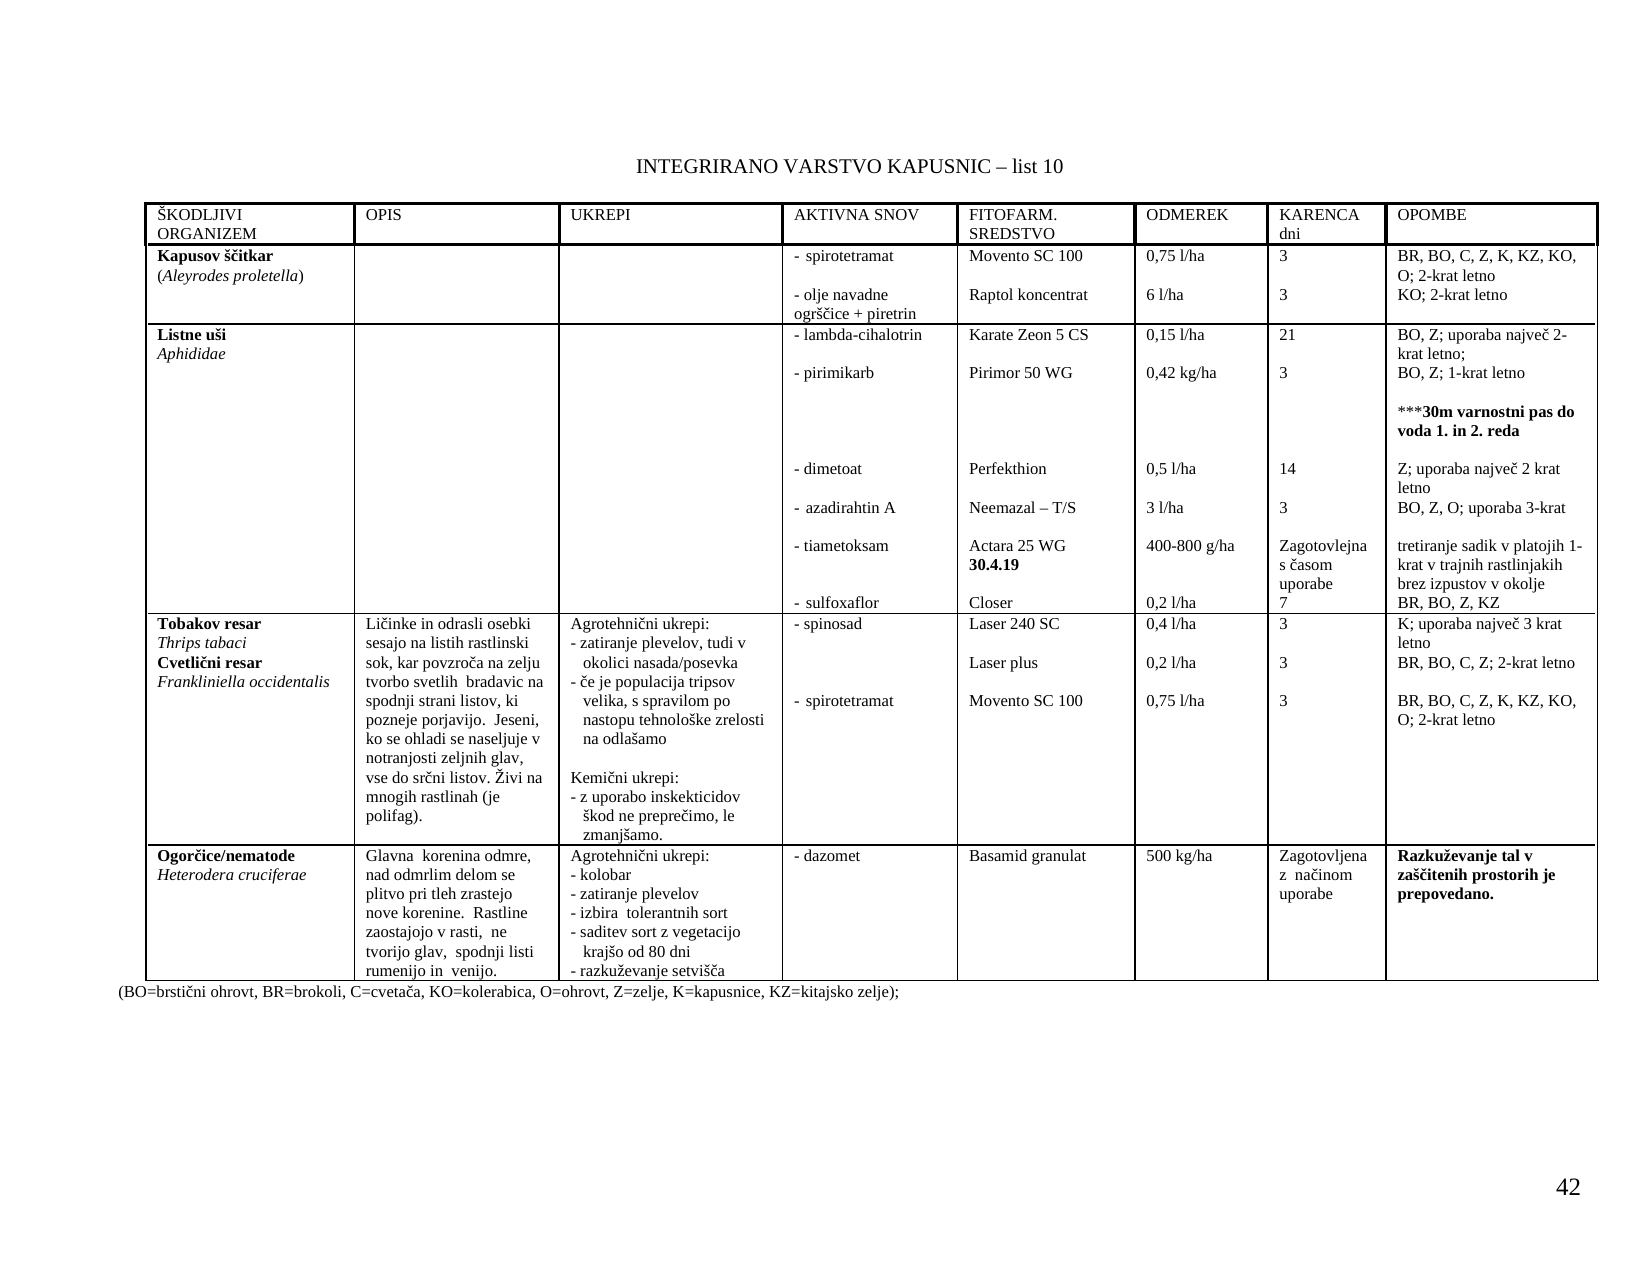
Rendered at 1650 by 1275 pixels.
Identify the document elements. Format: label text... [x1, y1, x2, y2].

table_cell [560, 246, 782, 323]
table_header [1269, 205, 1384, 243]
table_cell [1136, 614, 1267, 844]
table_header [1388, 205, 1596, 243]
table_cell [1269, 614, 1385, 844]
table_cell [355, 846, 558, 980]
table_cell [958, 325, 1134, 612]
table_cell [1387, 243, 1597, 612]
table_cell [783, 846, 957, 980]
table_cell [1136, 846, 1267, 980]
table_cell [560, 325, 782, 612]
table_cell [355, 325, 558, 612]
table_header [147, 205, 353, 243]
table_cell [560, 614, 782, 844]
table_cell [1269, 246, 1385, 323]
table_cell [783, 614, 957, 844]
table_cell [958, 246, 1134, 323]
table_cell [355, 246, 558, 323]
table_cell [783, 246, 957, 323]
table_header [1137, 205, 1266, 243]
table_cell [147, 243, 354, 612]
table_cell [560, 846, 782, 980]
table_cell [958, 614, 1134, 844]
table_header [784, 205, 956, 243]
text INTEGRIRANO VARSTVO KAPUSNIC – list 10 [118, 153, 1581, 178]
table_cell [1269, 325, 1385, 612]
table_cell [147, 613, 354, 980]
text (BO=brstični ohrovt, BR=brokoli, C=cvetača, KO=kolerabica, O=ohrovt, Z=zelje, K=kapusnice, KZ=kitajsko zelje); [118, 981, 1581, 1001]
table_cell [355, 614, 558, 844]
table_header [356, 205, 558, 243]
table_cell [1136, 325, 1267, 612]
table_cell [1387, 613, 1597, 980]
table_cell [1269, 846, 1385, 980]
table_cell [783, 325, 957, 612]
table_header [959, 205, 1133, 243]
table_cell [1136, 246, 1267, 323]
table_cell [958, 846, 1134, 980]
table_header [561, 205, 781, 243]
